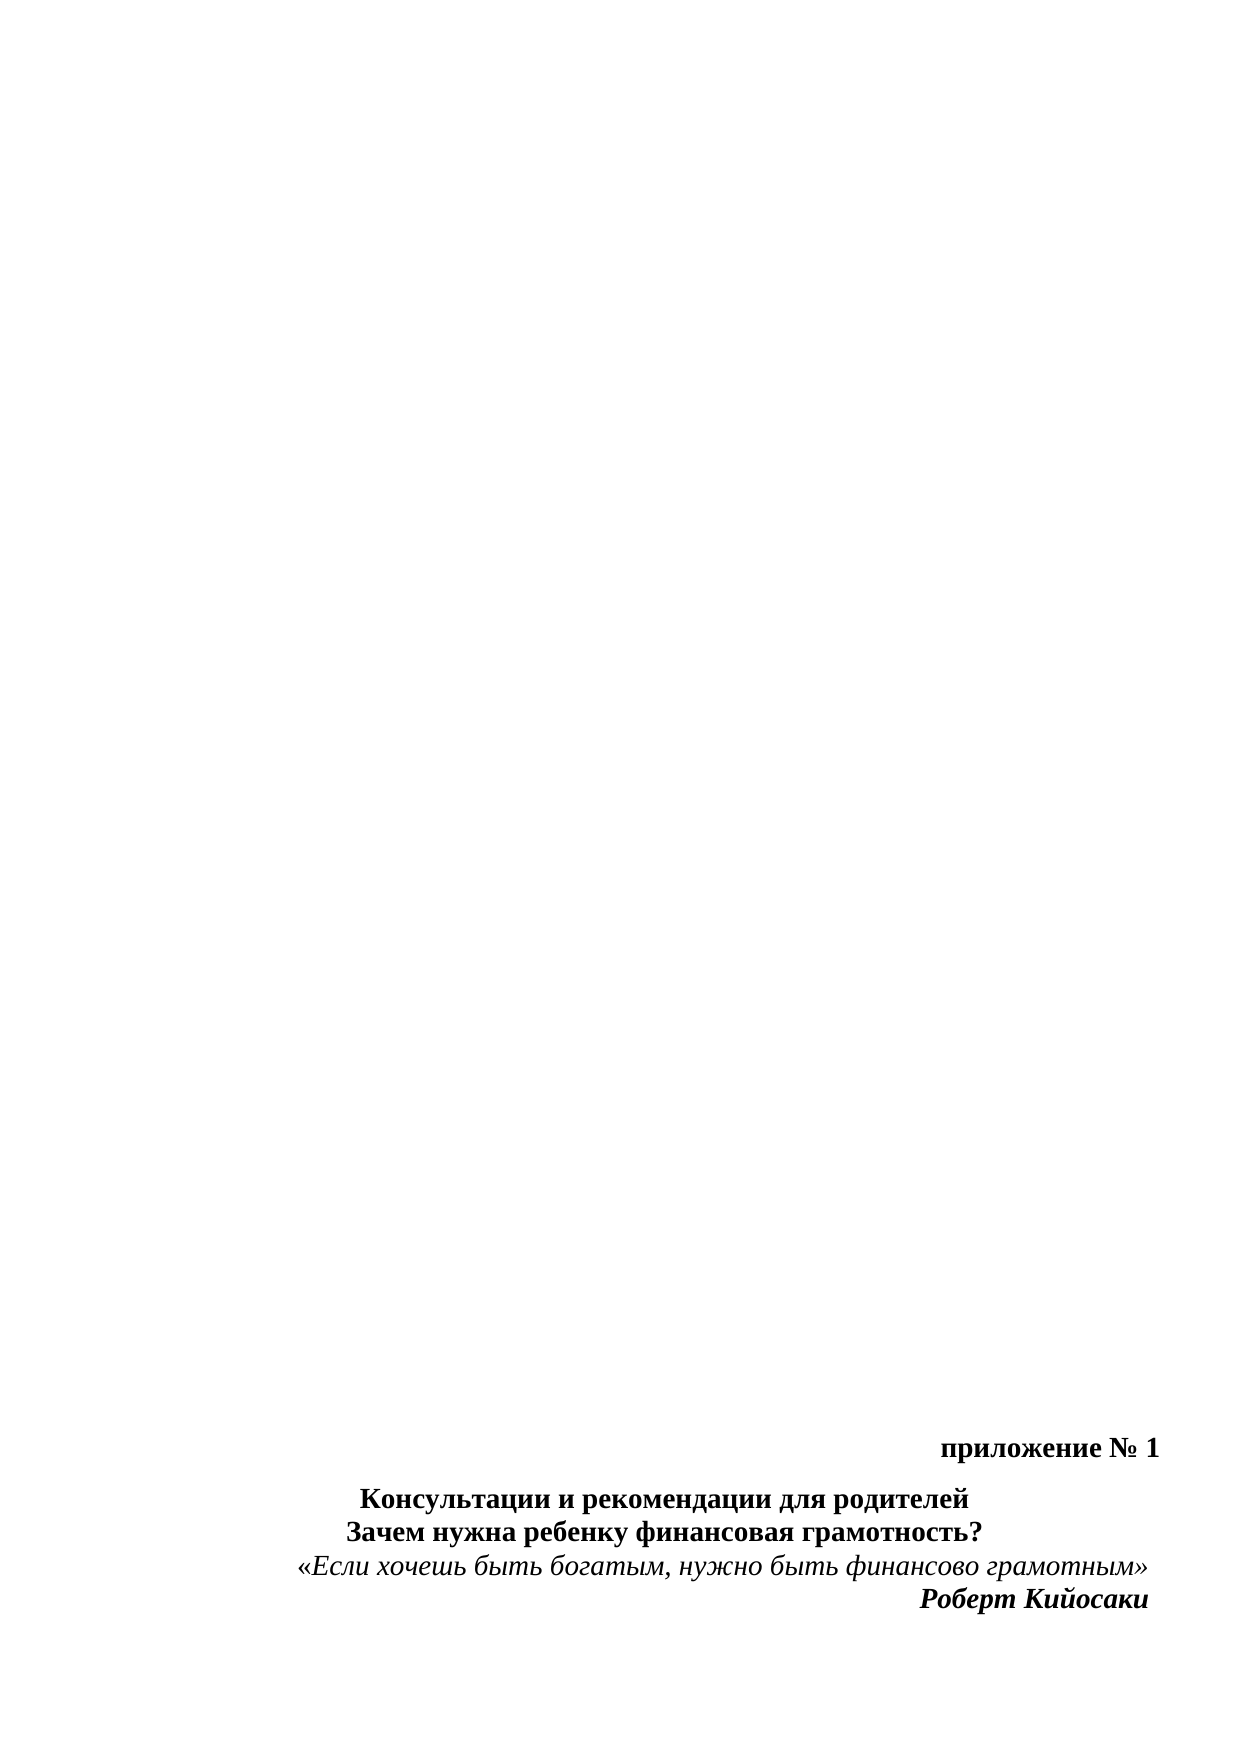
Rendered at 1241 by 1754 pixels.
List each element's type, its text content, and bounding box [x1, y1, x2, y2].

text Зачем нужна ребенку финансовая грамотность? [177, 1514, 1152, 1548]
text приложение № 1 [177, 1431, 1160, 1464]
text Роберт Кийосаки [177, 1581, 1152, 1615]
text «Если хочешь быть богатым, нужно быть финансово грамотным» [177, 1548, 1152, 1581]
text Консультации и рекомендации для родителей [177, 1481, 1152, 1514]
